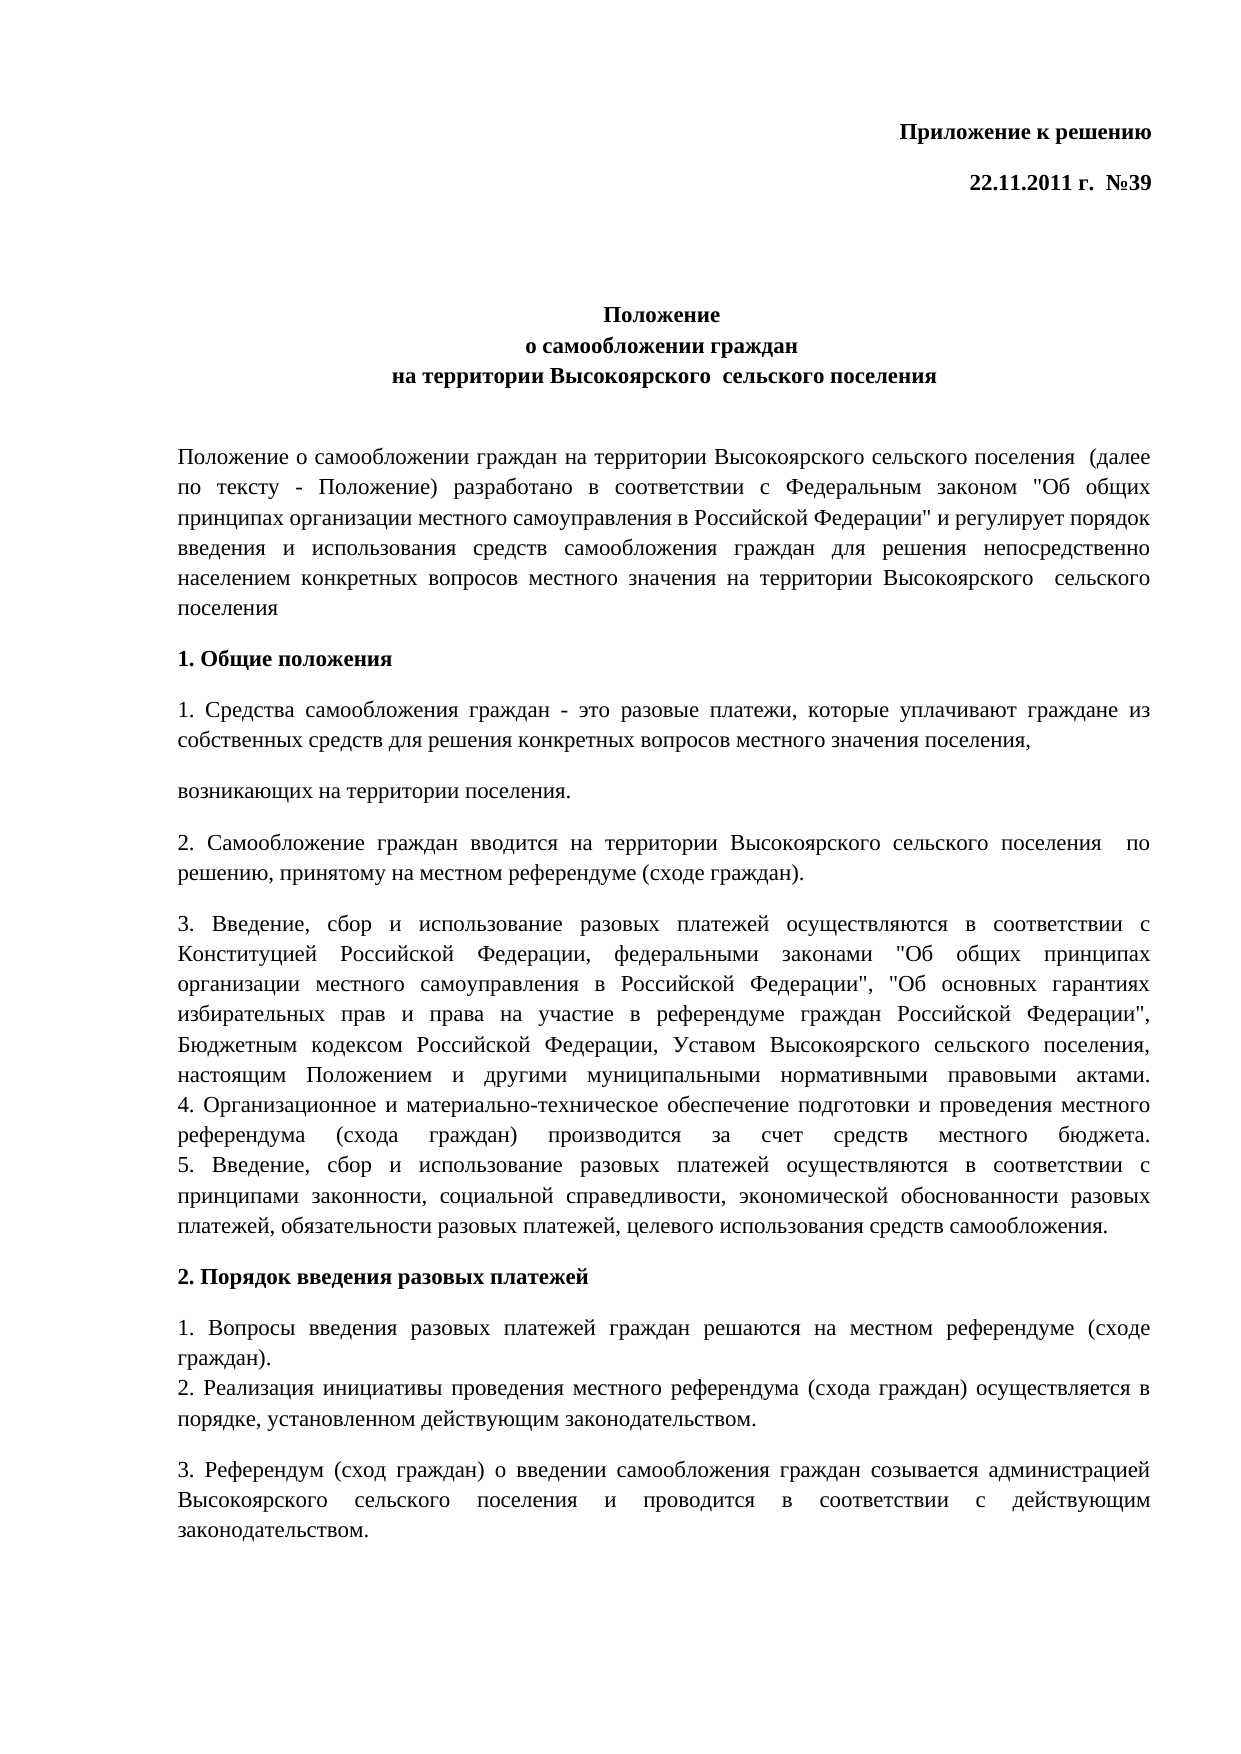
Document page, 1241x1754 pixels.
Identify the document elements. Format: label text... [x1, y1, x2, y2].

text возникающих на территории поселения. [177, 777, 1152, 804]
text 22.11.2011 г. №39 [177, 169, 1152, 196]
text Приложение к решению [177, 118, 1152, 144]
text 2. Порядок введения разовых платежей [177, 1263, 1152, 1289]
text 1. Вопросы введения разовых платежей граждан решаются на местном референдуме (сходе граждан). 2. Реализация инициативы проведения местного референдума (схода граждан) осуществляется в порядке, установленном действующим законодательством. [177, 1314, 1152, 1431]
text Положение о самообложении граждан на территории Высокоярского сельского поселения (далее по тексту - Положение) разработано в соответствии с Федеральным законом "Об общих принципах организации местного самоуправления в Российской Федерации" и регулирует порядок введения и использования средств самообложения граждан для решения непосредственно населением конкретных вопросов местного значения на территории Высокоярского сельского поселения [177, 413, 1152, 621]
text 3. Введение, сбор и использование разовых платежей осуществляются в соответствии с Конституцией Российской Федерации, федеральными законами "Об общих принципах организации местного самоуправления в Российской Федерации", "Об основных гарантиях избирательных прав и права на участие в референдуме граждан Российской Федерации", Бюджетным кодексом Российской Федерации, Уставом Высокоярского сельского поселения, настоящим Положением и другими муниципальными нормативными правовыми актами. 4. Организационное и материально-техническое обеспечение подготовки и проведения местного референдума (схода граждан) производится за счет средств местного бюджета. 5. Введение, сбор и использование разовых платежей осуществляются в соответствии с принципами законности, социальной справедливости, экономической обоснованности разовых платежей, обязательности разовых платежей, целевого использования средств самообложения. [177, 910, 1152, 1238]
text 3. Референдум (сход граждан) о введении самообложения граждан созывается администрацией Высокоярского сельского поселения и проводится в соответствии с действующим законодательством. [177, 1456, 1152, 1542]
text 2. Самообложение граждан вводится на территории Высокоярского сельского поселения по решению, принятому на местном референдуме (сходе граждан). [177, 828, 1152, 885]
text 1. Средства самообложения граждан - это разовые платежи, которые уплачивают граждане из собственных средств для решения конкретных вопросов местного значения поселения, [177, 696, 1152, 753]
text Положение о самообложении граждан на территории Высокоярского сельского поселения [177, 271, 1152, 388]
text 1. Общие положения [177, 645, 1152, 672]
